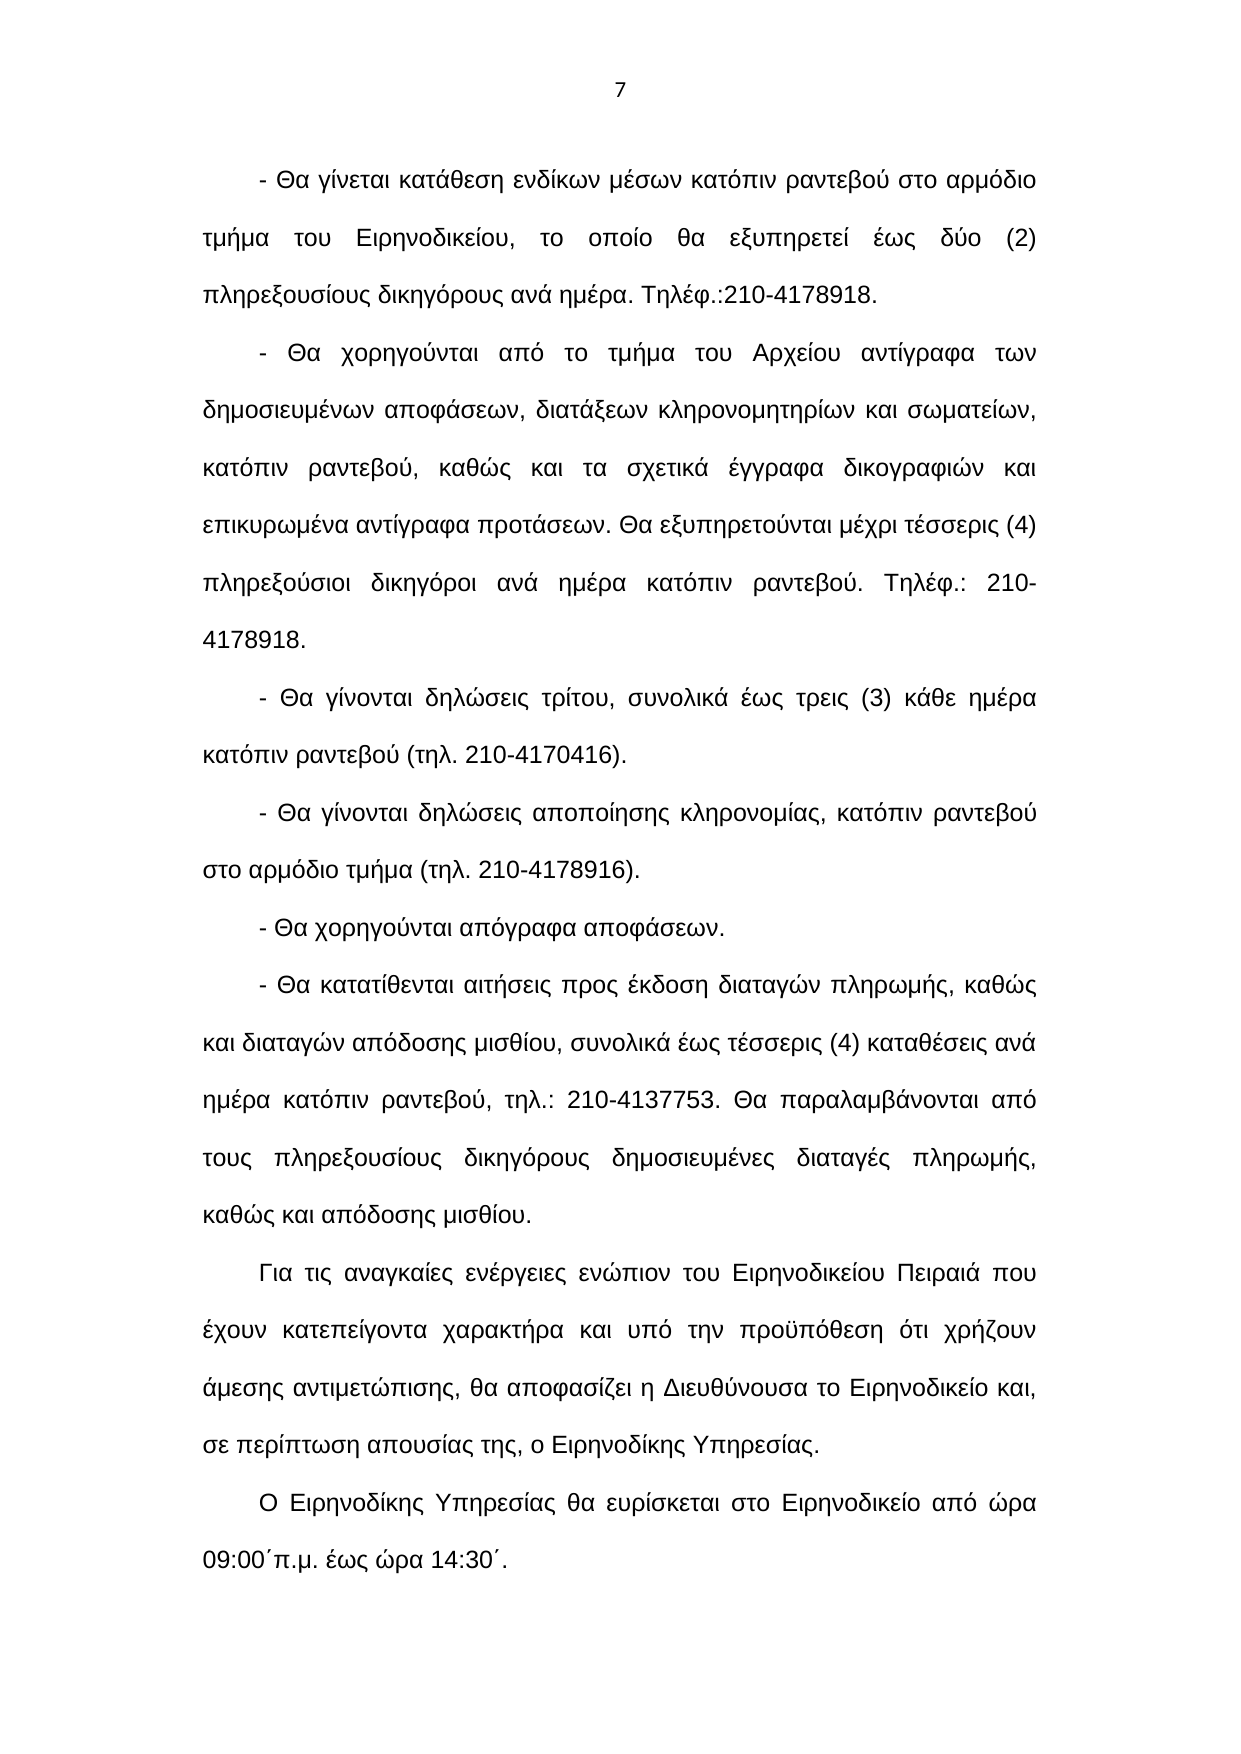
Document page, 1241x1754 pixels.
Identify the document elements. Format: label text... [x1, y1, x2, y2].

text - Θα χορηγούνται από το τμήμα του Αρχείου αντίγραφα των δημοσιευμένων αποφάσεων, διατάξεων κληρονομητηρίων και σωματείων, κατόπιν ραντεβού, καθώς και τα σχετικά έγγραφα δικογραφιών και επικυρωμένα αντίγραφα προτάσεων. Θα εξυπηρετούνται μέχρι τέσσερις (4) πληρεξούσιοι δικηγόροι ανά ημέρα κατόπιν ραντεβού. Τηλέφ.: 210-4178918. [202, 337, 1038, 654]
text - Θα γίνεται κατάθεση ενδίκων μέσων κατόπιν ραντεβού στο αρμόδιο τμήμα του Ειρηνοδικείου, το οποίο θα εξυπηρετεί έως δύο (2) πληρεξουσίους δικηγόρους ανά ημέρα. Τηλέφ.:210-4178918. [202, 165, 1038, 309]
text - Θα κατατίθενται αιτήσεις προς έκδοση διαταγών πληρωμής, καθώς και διαταγών απόδοσης μισθίου, συνολικά έως τέσσερις (4) καταθέσεις ανά ημέρα κατόπιν ραντεβού, τηλ.: 210-4137753. Θα παραλαμβάνονται από τους πληρεξουσίους δικηγόρους δημοσιευμένες διαταγές πληρωμής, καθώς και απόδοσης μισθίου. [202, 970, 1038, 1229]
text - Θα γίνονται δηλώσεις τρίτου, συνολικά έως τρεις (3) κάθε ημέρα κατόπιν ραντεβού (τηλ. 210-4170416). [202, 682, 1038, 769]
text - Θα γίνονται δηλώσεις αποποίησης κληρονομίας, κατόπιν ραντεβού στο αρμόδιο τμήμα (τηλ. 210-4178916). [202, 797, 1038, 884]
text Ο Ειρηνοδίκης Υπηρεσίας θα ευρίσκεται στο Ειρηνοδικείο από ώρα 09:00΄π.μ. έως ώρα 14:30΄. [202, 1487, 1038, 1574]
text Για τις αναγκαίες ενέργειες ενώπιον του Ειρηνοδικείου Πειραιά που έχουν κατεπείγοντα χαρακτήρα και υπό την προϋπόθεση ότι χρήζουν άμεσης αντιμετώπισης, θα αποφασίζει η Διευθύνουσα το Ειρηνοδικείο και, σε περίπτωση απουσίας της, ο Ειρηνοδίκης Υπηρεσίας. [202, 1257, 1038, 1459]
text - Θα χορηγούνται απόγραφα αποφάσεων. [202, 912, 1038, 941]
